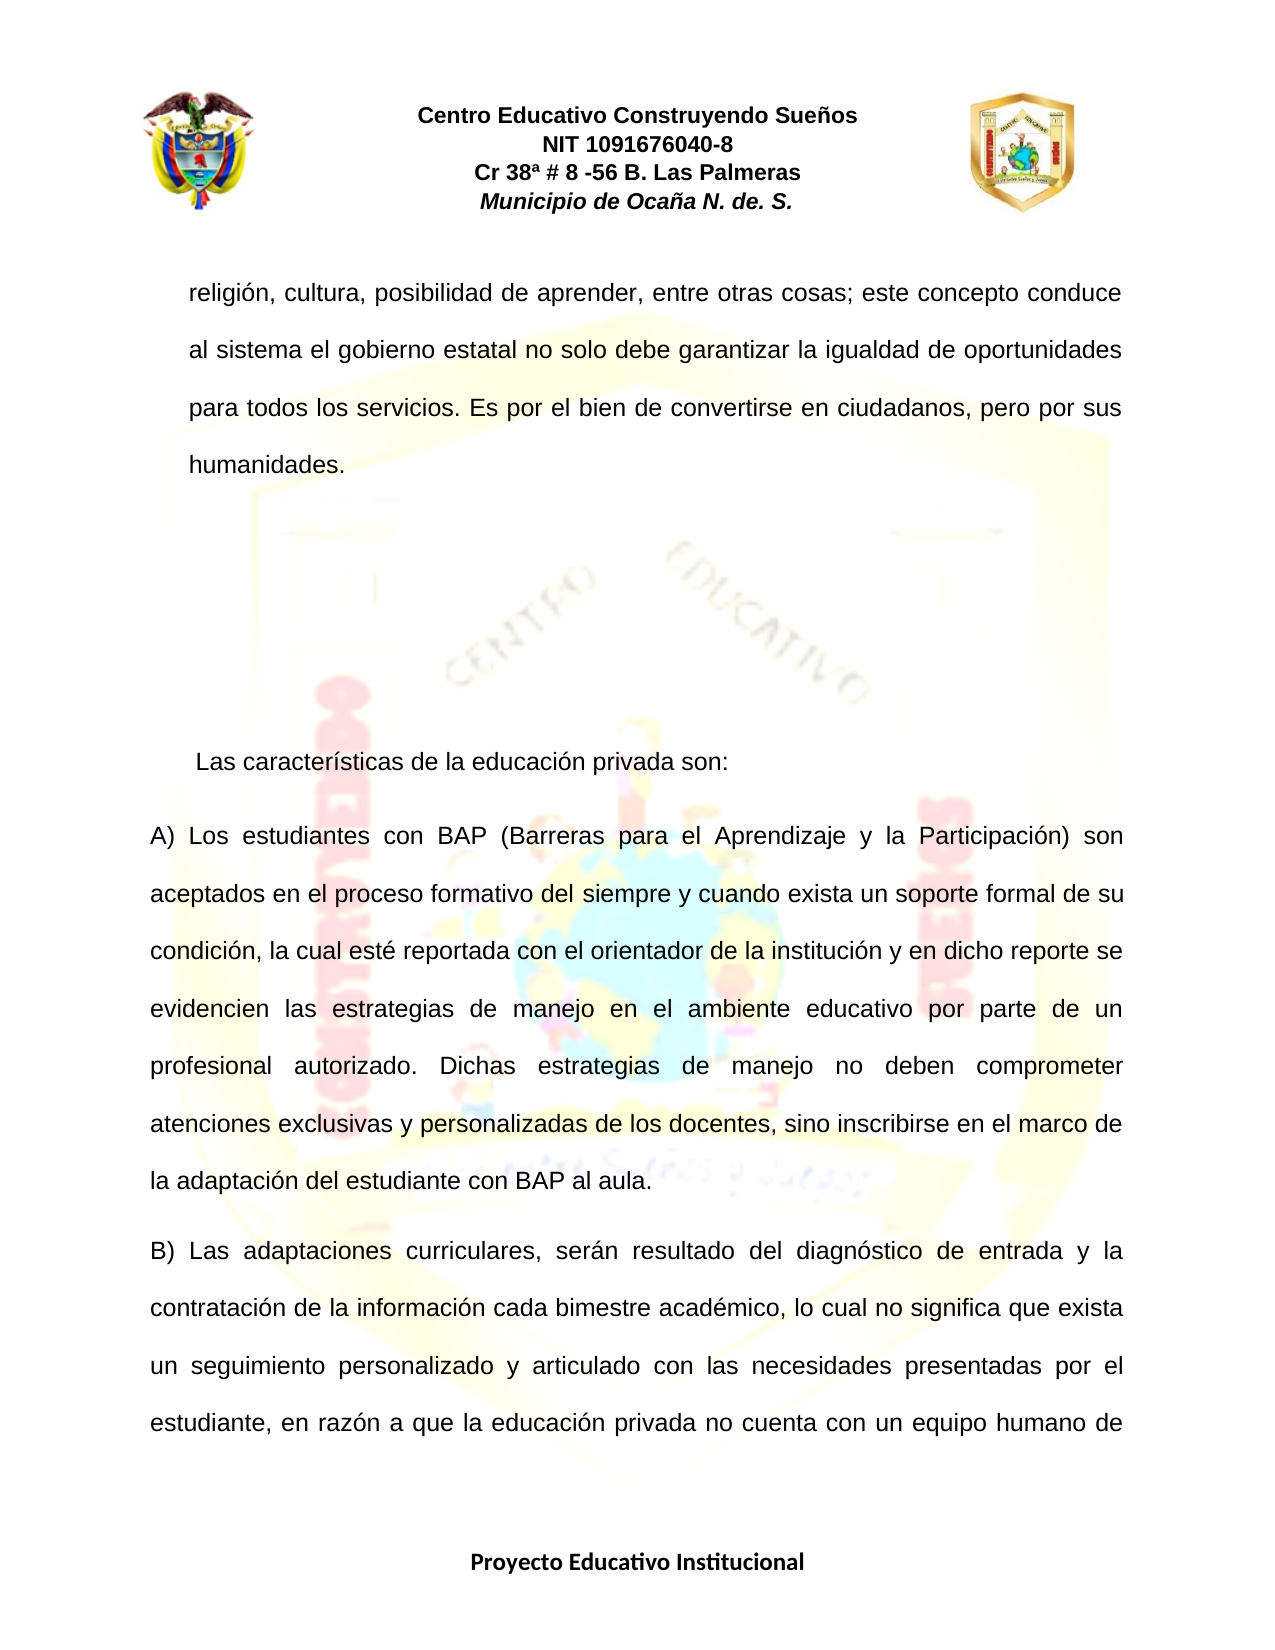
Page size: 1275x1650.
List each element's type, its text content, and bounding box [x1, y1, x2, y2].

picture [126, 89, 270, 224]
text A) Los estudiantes con BAP (Barreras para el Aprendizaje y la Participación) son aceptados en el proceso formativo del siempre y cuando exista un soporte formal de su condición, la cual esté reportada con el orientador de la institución y en dicho reporte se evidencien las estrategias de manejo en el ambiente educativo por parte de un profesional autorizado. Dichas estrategias de manejo no deben comprometer atenciones exclusivas y personalizadas de los docentes, sino inscribirse en el marco de la adaptación del estudiante con BAP al aula. [150, 821, 1125, 1195]
picture [970, 91, 1075, 214]
text Las características de la educación privada son: [188, 747, 1124, 776]
